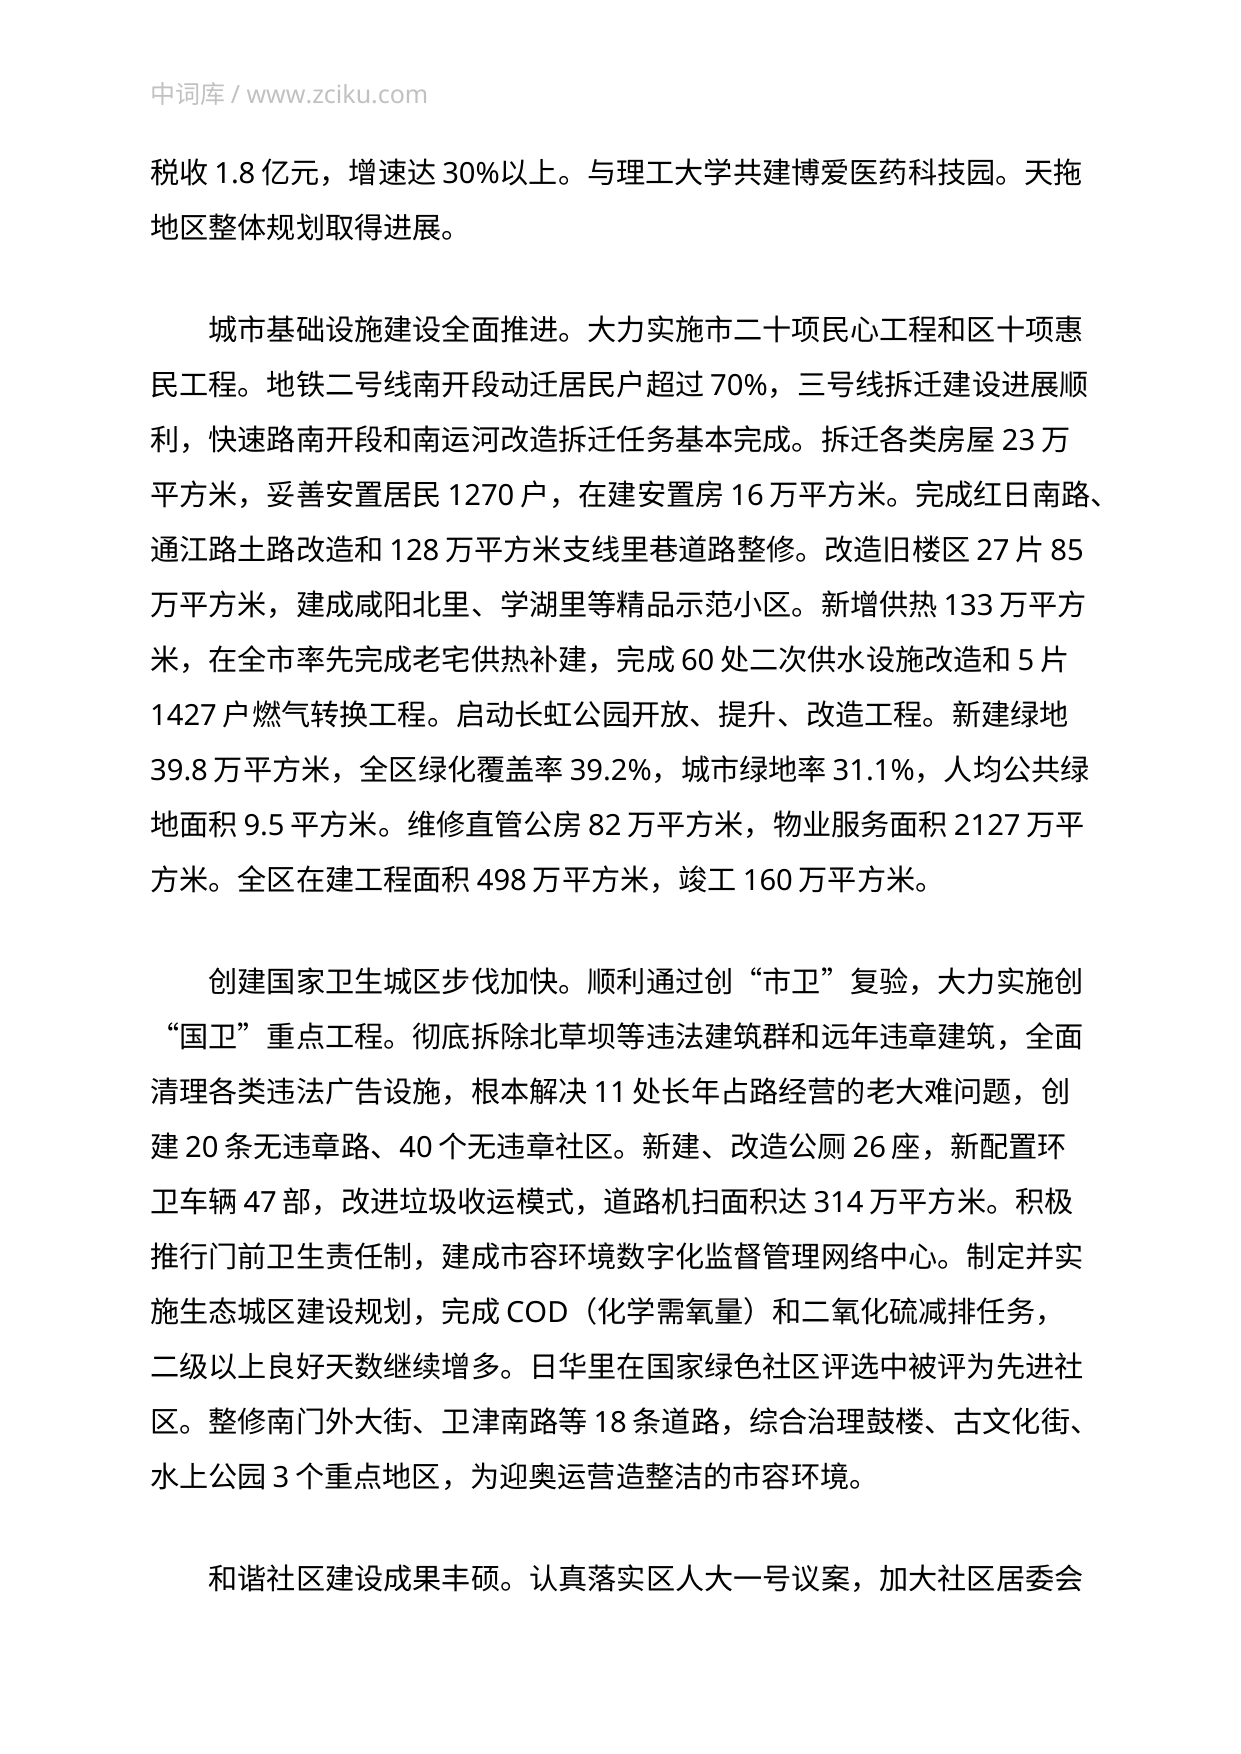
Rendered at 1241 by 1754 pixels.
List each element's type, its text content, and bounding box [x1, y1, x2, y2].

text 创建国家卫生城区步伐加快。顺利通过创“市卫”复验，大力实施创“国卫”重点工程。彻底拆除北草坝等违法建筑群和远年违章建筑，全面清理各类违法广告设施，根本解决11处长年占路经营的老大难问题，创建20条无违章路、40个无违章社区。新建、改造公厕26座，新配置环卫车辆47部，改进垃圾收运模式，道路机扫面积达314万平方米。积极推行门前卫生责任制，建成市容环境数字化监督管理网络中心。制定并实施生态城区建设规划，完成COD（化学需氧量）和二氧化硫减排任务，二级以上良好天数继续增多。日华里在国家绿色社区评选中被评为先进社区。整修南门外大街、卫津南路等18条道路，综合治理鼓楼、古文化街、水上公园3个重点地区，为迎奥运营造整洁的市容环境。 [150, 959, 1090, 1496]
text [150, 150, 1090, 247]
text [150, 1555, 1090, 1597]
text 城市基础设施建设全面推进。大力实施市二十项民心工程和区十项惠民工程。地铁二号线南开段动迁居民户超过70%，三号线拆迁建设进展顺利，快速路南开段和南运河改造拆迁任务基本完成。拆迁各类房屋23万平方米，妥善安置居民1270户，在建安置房16万平方米。完成红日南路、通江路土路改造和128万平方米支线里巷道路整修。改造旧楼区27片85万平方米，建成咸阳北里、学湖里等精品示范小区。新增供热133万平方米，在全市率先完成老宅供热补建，完成60处二次供水设施改造和5片1427户燃气转换工程。启动长虹公园开放、提升、改造工程。新建绿地39.8万平方米，全区绿化覆盖率39.2%，城市绿地率31.1%，人均公共绿地面积9.5平方米。维修直管公房82万平方米，物业服务面积2127万平方米。全区在建工程面积498万平方米，竣工160万平方米。 [150, 307, 1090, 899]
